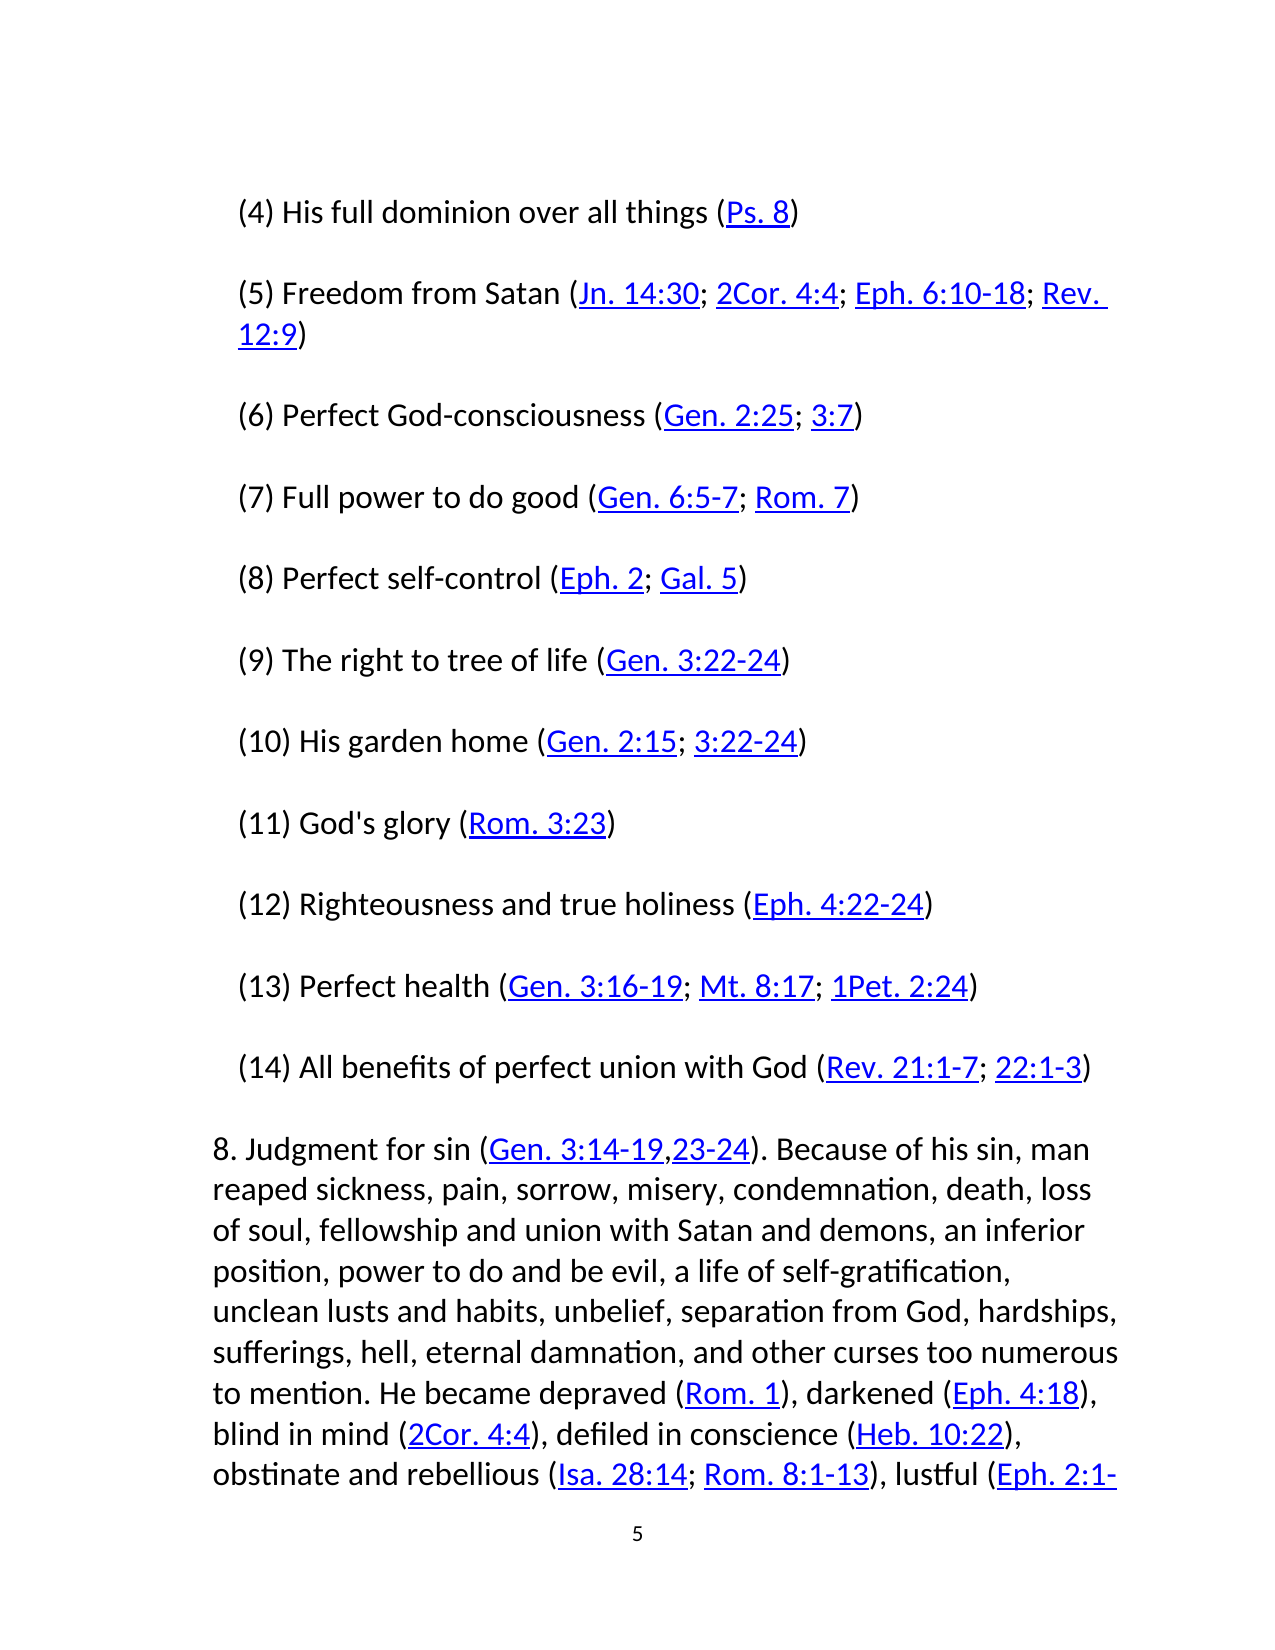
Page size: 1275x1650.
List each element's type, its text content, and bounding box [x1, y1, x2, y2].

text (6) Perfect God-consciousness (Gen. 2:25; 3:7) [237, 394, 1125, 435]
text (12) Righteousness and true holiness (Eph. 4:22-24) [237, 883, 1125, 924]
text (11) God's glory (Rom. 3:23) [237, 802, 1125, 842]
text (7) Full power to do good (Gen. 6:5-7; Rom. 7) [237, 476, 1125, 517]
text (14) All benefits of perfect union with God (Rev. 21:1-7; 22:1-3) [237, 1046, 1125, 1087]
text (10) His garden home (Gen. 2:15; 3:22-24) [237, 720, 1125, 761]
text (4) His full dominion over all things (Ps. 8) [237, 191, 1125, 231]
text (5) Freedom from Satan (Jn. 14:30; 2Cor. 4:4; Eph. 6:10-18; Rev. 12:9) [237, 272, 1125, 354]
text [212, 1127, 1125, 1494]
text (8) Perfect self-control (Eph. 2; Gal. 5) [237, 557, 1125, 598]
text (13) Perfect health (Gen. 3:16-19; Mt. 8:17; 1Pet. 2:24) [237, 964, 1125, 1005]
text (9) The right to tree of life (Gen. 3:22-24) [237, 639, 1125, 679]
